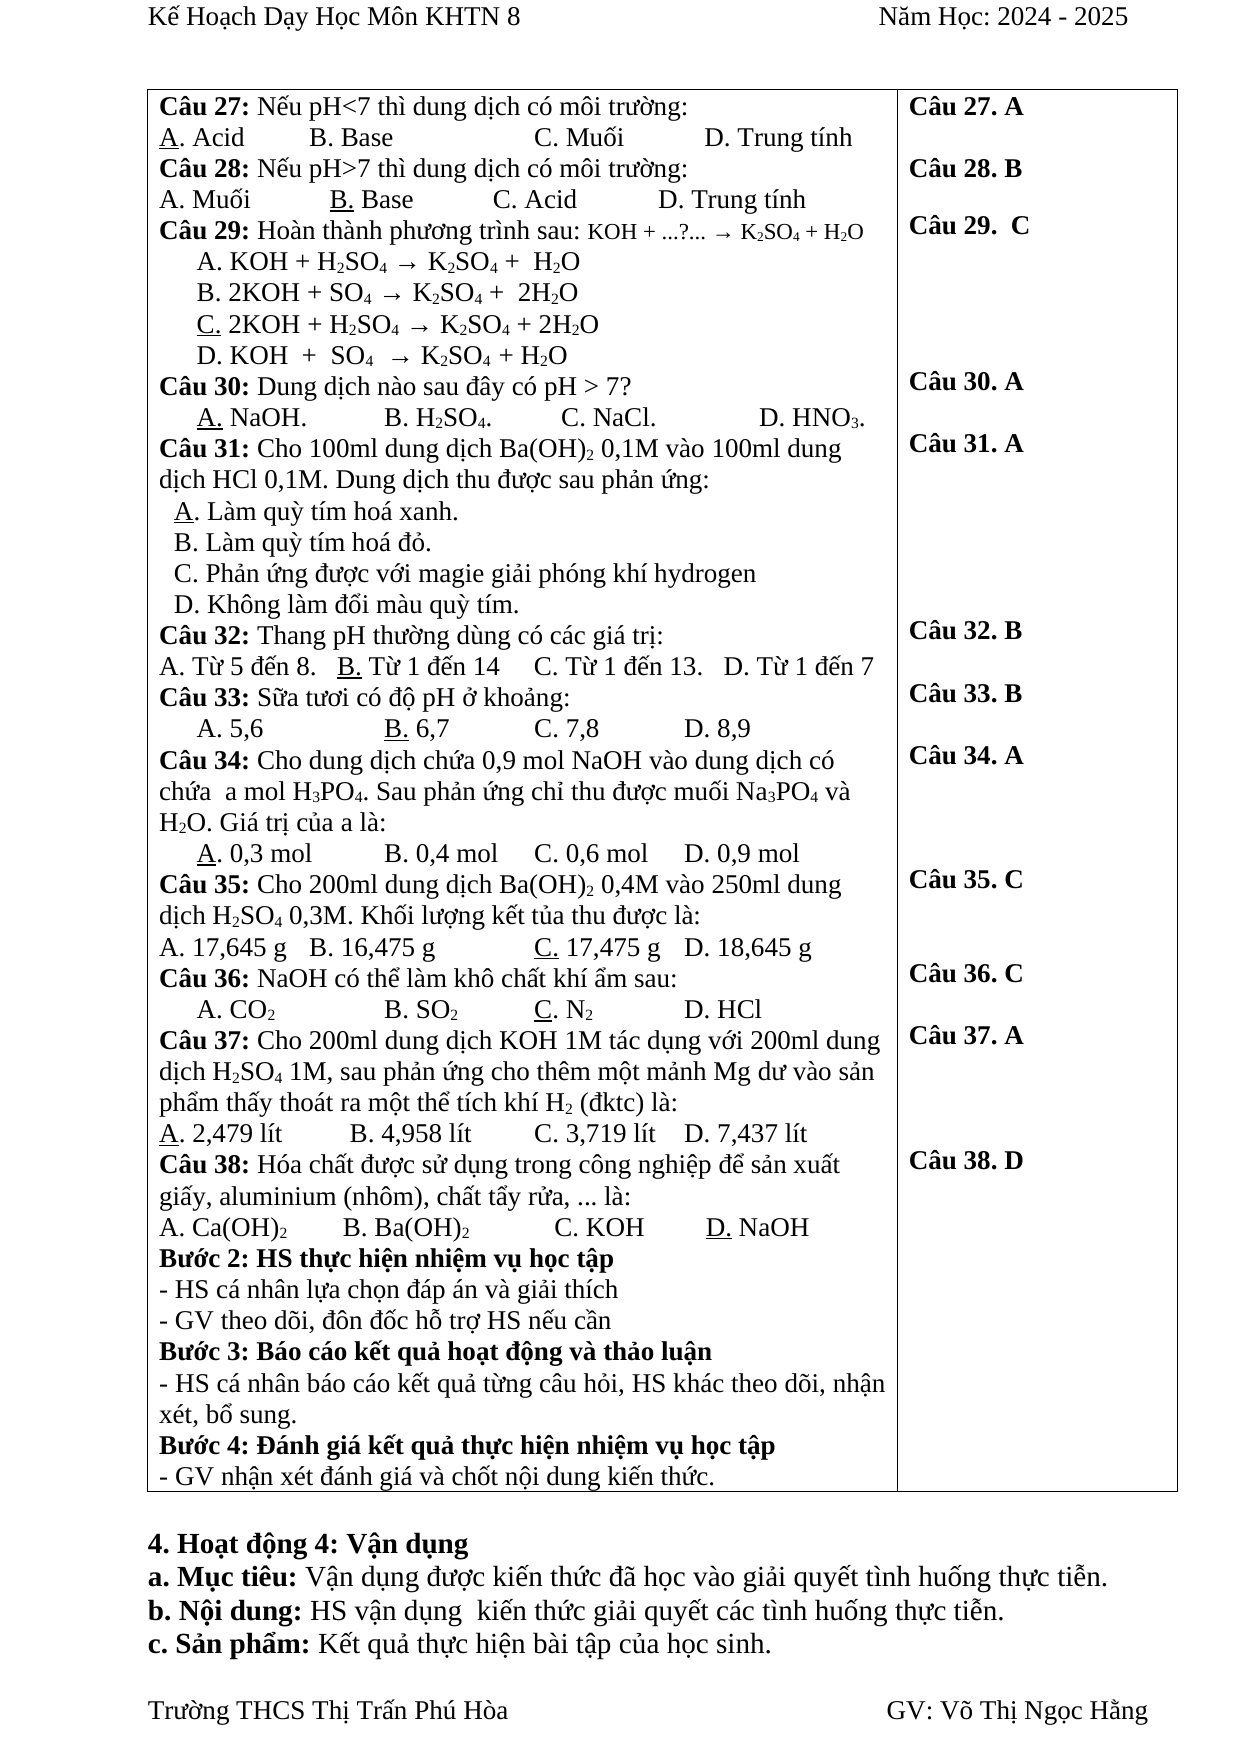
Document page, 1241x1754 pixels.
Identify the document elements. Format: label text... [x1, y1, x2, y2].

text 4. Hoạt động 4: Vận dụng [148, 1526, 1152, 1559]
text c. Sản phẩm: Kết quả thực hiện bài tập của học sinh. [148, 1626, 1152, 1660]
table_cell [898, 90, 1177, 1491]
text b. Nội dung: HS vận dụng kiến thức giải quyết các tình huống thực tiễn. [148, 1593, 1152, 1626]
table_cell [148, 90, 897, 1491]
text a. Mục tiêu: Vận dụng được kiến thức đã học vào giải quyết tình huống thực tiễn. [148, 1559, 1125, 1593]
